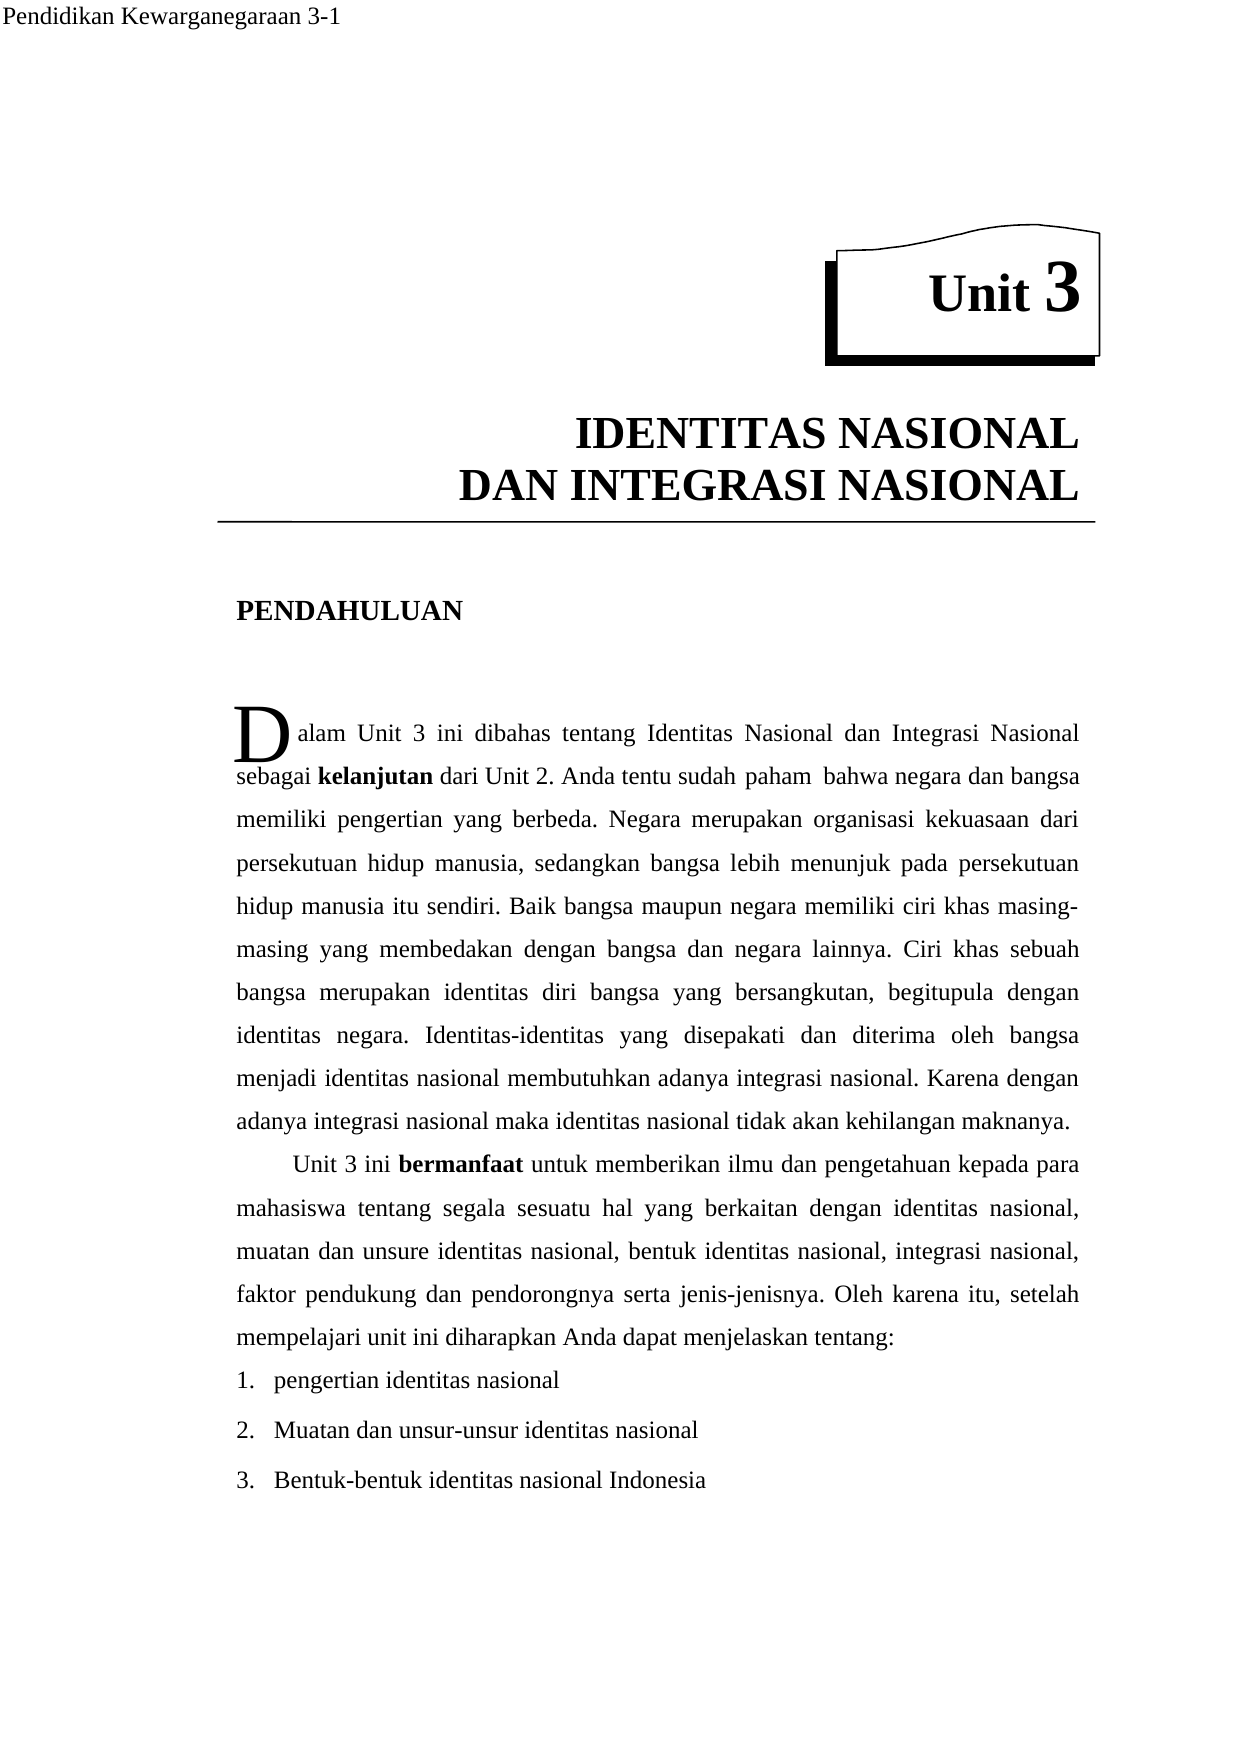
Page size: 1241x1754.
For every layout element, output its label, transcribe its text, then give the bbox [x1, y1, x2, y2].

list Muatan dan unsur-unsur identitas nasional [236, 1415, 1080, 1444]
text DAN INTEGRASI NASIONAL [135, 458, 1080, 511]
text IDENTITAS NASIONAL [135, 405, 1080, 458]
text PENDAHULUAN [236, 593, 1080, 627]
list Bentuk-bentuk identitas nasional Indonesia [236, 1466, 1080, 1494]
list pengertian identitas nasional [236, 1365, 1080, 1394]
text Unit 3 ini bermanfaat untuk memberikan ilmu dan pengetahuan kepada para mahasiswa tentang segala sesuatu hal yang berkaitan dengan identitas nasional, muatan dan unsure identitas nasional, bentuk identitas nasional, integrasi nasional, faktor pendukung dan pendorongnya serta jenis-jenisnya. Oleh karena itu, setelah mempelajari unit ini diharapkan Anda dapat menjelaskan tentang: [236, 1149, 1080, 1351]
text alam Unit 3 ini dibahas tentang Identitas Nasional dan Integrasi Nasional sebagai kelanjutan dari Unit 2. Anda tentu sudah paham bahwa negara dan bangsa memiliki pengertian yang berbeda. Negara merupakan organisasi kekuasaan dari persekutuan hidup manusia, sedangkan bangsa lebih menunjuk pada persekutuan hidup manusia itu sendiri. Baik bangsa maupun negara memiliki ciri khas masing-masing yang membedakan dengan bangsa dan negara lainnya. Ciri khas sebuah bangsa merupakan identitas diri bangsa yang bersangkutan, begitupula dengan identitas negara. Identitas-identitas yang disepakati dan diterima oleh bangsa menjadi identitas nasional membutuhkan adanya integrasi nasional. Karena dengan adanya integrasi nasional maka identitas nasional tidak akan kehilangan maknanya. [236, 718, 1080, 1135]
